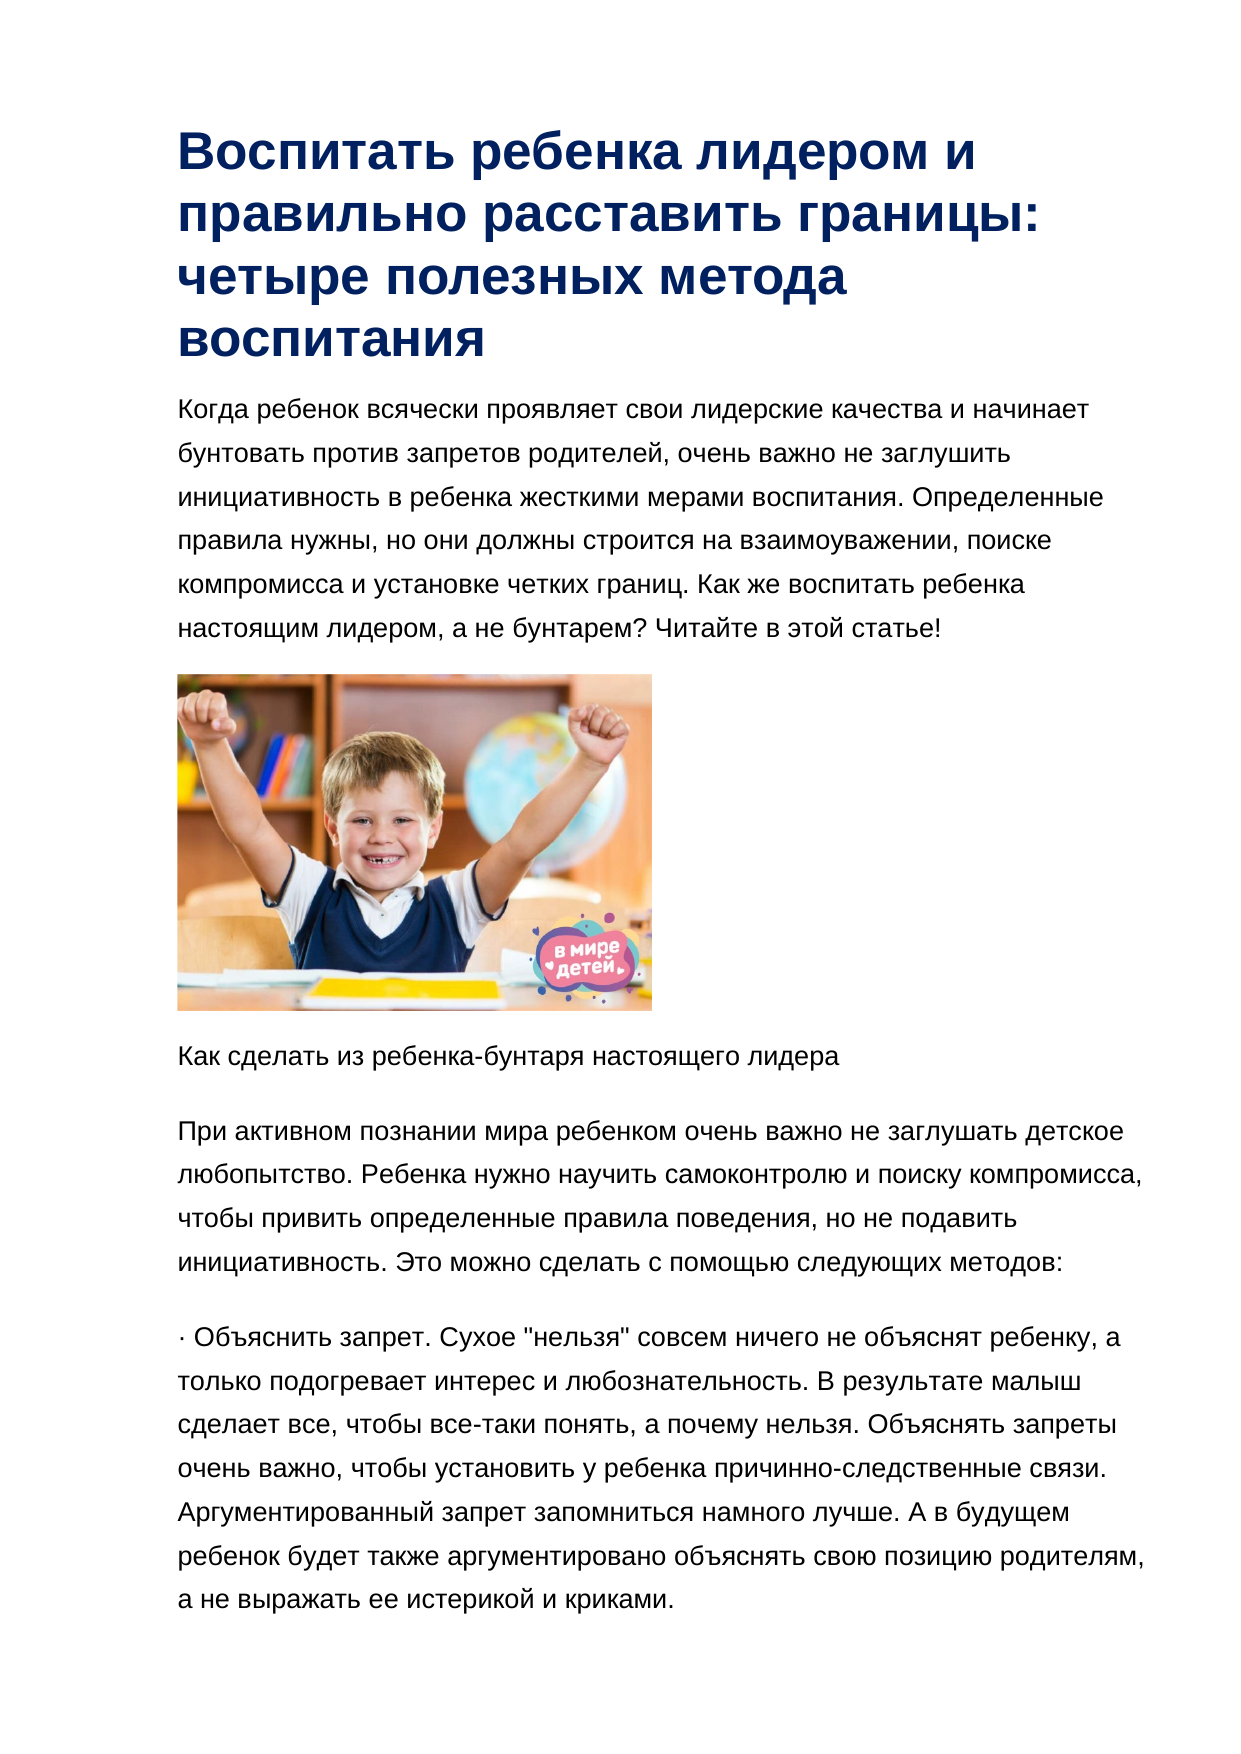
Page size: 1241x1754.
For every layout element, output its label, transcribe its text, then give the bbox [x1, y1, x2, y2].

picture [177, 674, 652, 1011]
text · Объяснить запрет. Сухое "нельзя" совсем ничего не объяснят ребенку, а только подогревает интерес и любознательность. В результате малыш сделает все, чтобы все-таки понять, а почему нельзя. Объяснять запреты очень важно, чтобы установить у ребенка причинно-следственные связи. Аргументированный запрет запомниться намного лучше. А в будущем ребенок будет также аргументировано объяснять свою позицию родителям, а не выражать ее истерикой и криками. [177, 1308, 1152, 1614]
text Когда ребенок всячески проявляет свои лидерские качества и начинает бунтовать против запретов родителей, очень важно не заглушить инициативность в ребенка жесткими мерами воспитания. Определенные правила нужны, но они должны строится на взаимоуважении, поиске компромисса и установке четких границ. Как же воспитать ребенка настоящим лидером, а не бунтарем? Читайте в этой статье! [177, 381, 1152, 643]
text Воспитать ребенка лидером и правильно расставить границы: четыре полезных метода воспитания [177, 118, 1152, 368]
text Как сделать из ребенка-бунтаря настоящего лидера [177, 1027, 1152, 1071]
text При активном познании мира ребенком очень важно не заглушать детское любопытство. Ребенка нужно научить самоконтролю и поиску компромисса, чтобы привить определенные правила поведения, но не подавить инициативность. Это можно сделать с помощью следующих методов: [177, 1102, 1152, 1277]
